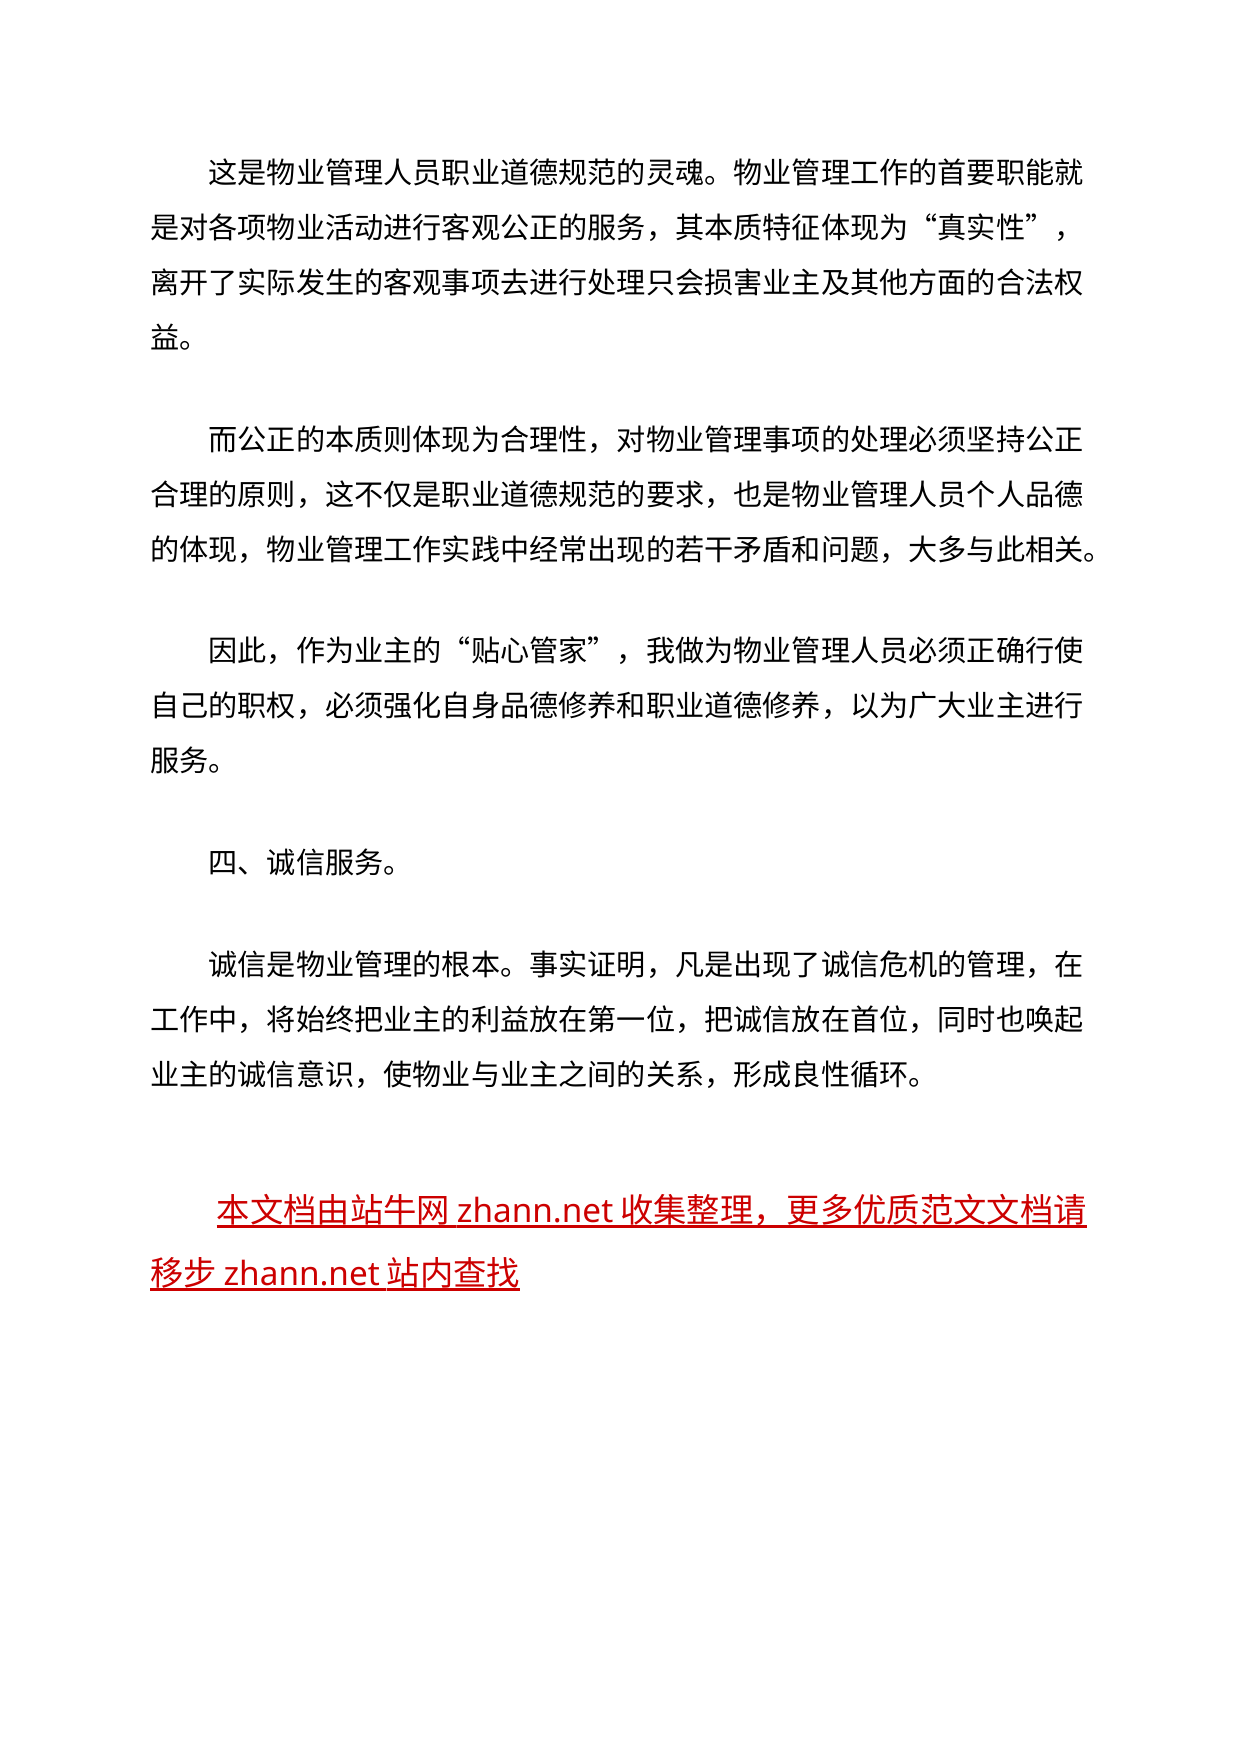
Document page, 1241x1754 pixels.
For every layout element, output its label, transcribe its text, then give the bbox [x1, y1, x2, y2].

text 本文档由站牛网zhann.net收集整理，更多优质范文文档请移步zhann.net站内查找 [150, 1184, 1090, 1295]
text 这是物业管理人员职业道德规范的灵魂。物业管理工作的首要职能就是对各项物业活动进行客观公正的服务，其本质特征体现为“真实性”，离开了实际发生的客观事项去进行处理只会损害业主及其他方面的合法权益。 [150, 150, 1090, 357]
text 而公正的本质则体现为合理性，对物业管理事项的处理必须坚持公正合理的原则，这不仅是职业道德规范的要求，也是物业管理人员个人品德的体现，物业管理工作实践中经常出现的若干矛盾和问题，大多与此相关。 [150, 416, 1090, 568]
text 四、诚信服务。 [150, 839, 1090, 882]
text 诚信是物业管理的根本。事实证明，凡是出现了诚信危机的管理，在工作中，将始终把业主的利益放在第一位，把诚信放在首位，同时也唤起业主的诚信意识，使物业与业主之间的关系，形成良性循环。 [150, 941, 1090, 1093]
text 因此，作为业主的“贴心管家”，我做为物业管理人员必须正确行使自己的职权，必须强化自身品德修养和职业道德修养，以为广大业主进行服务。 [150, 628, 1090, 780]
